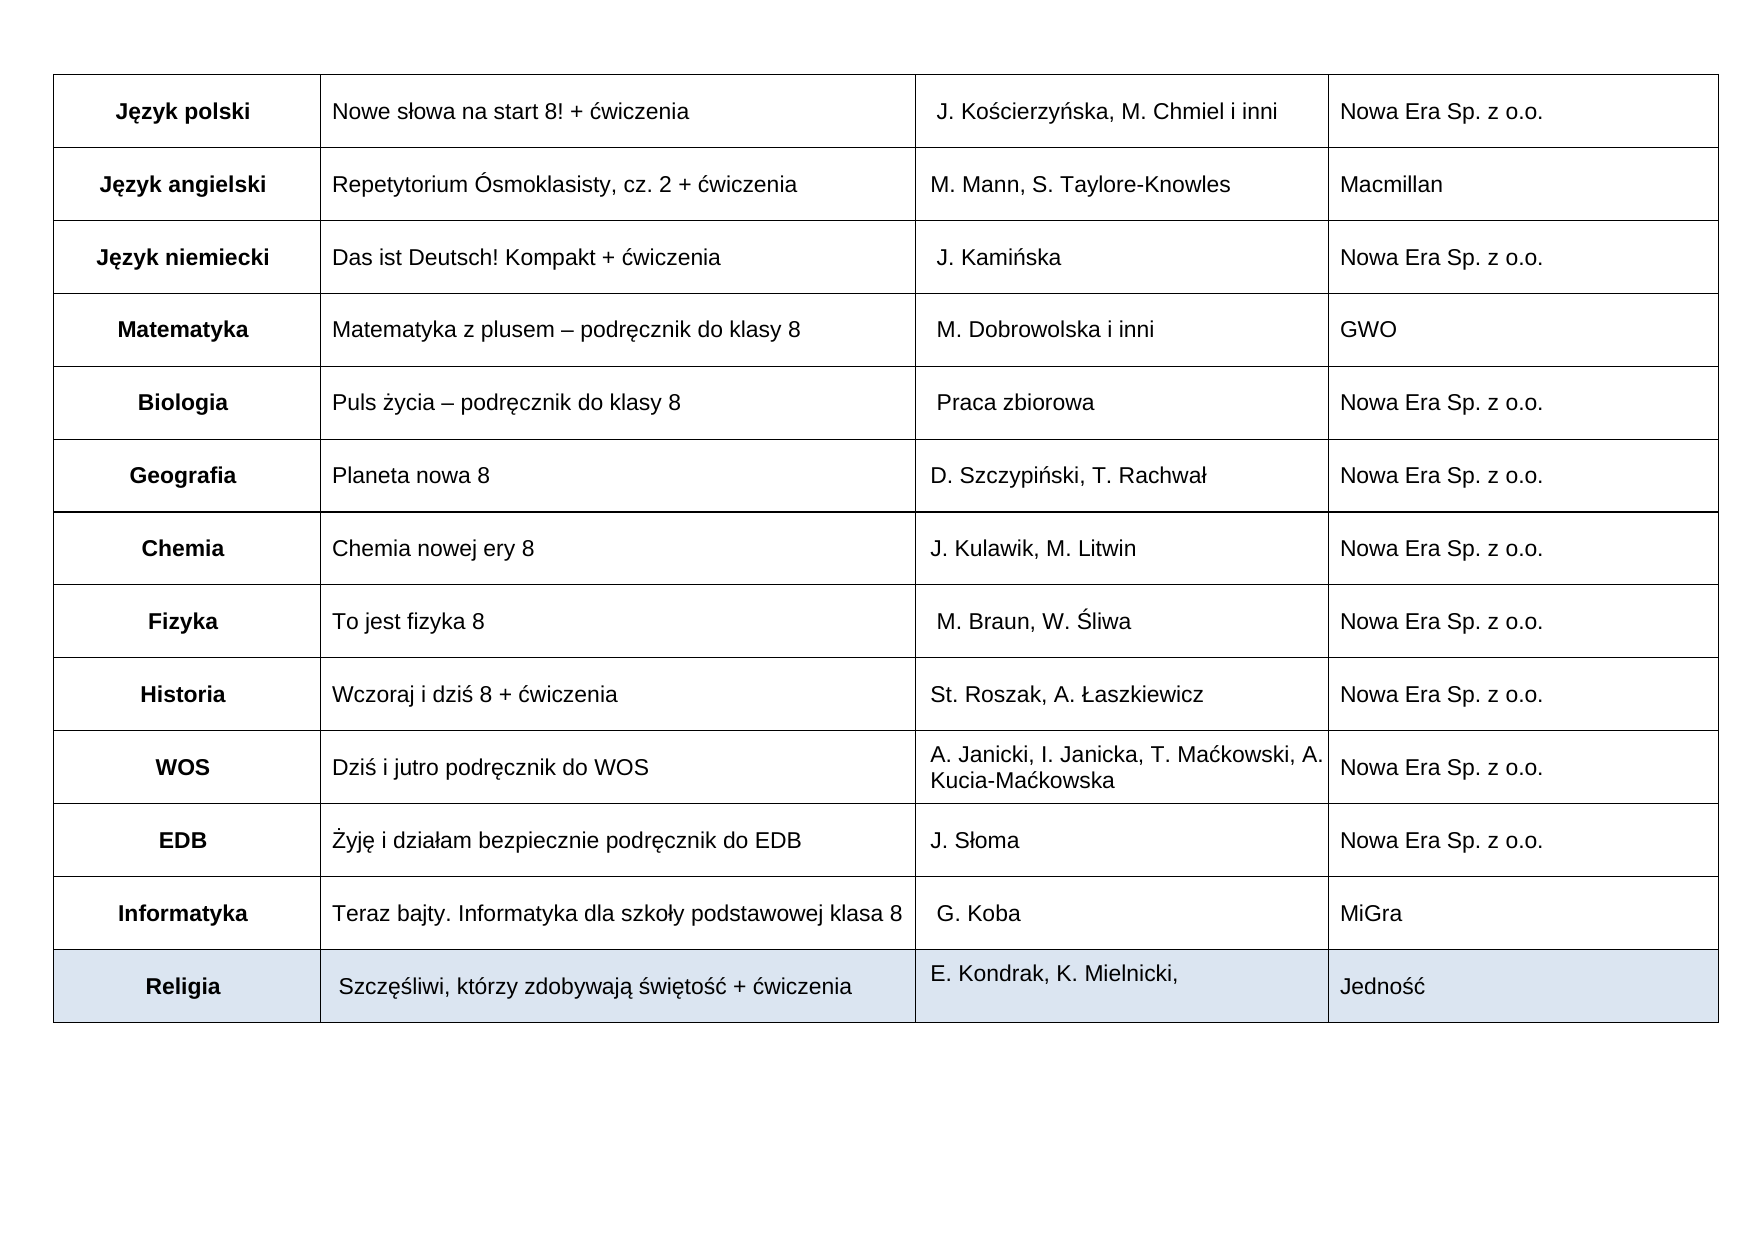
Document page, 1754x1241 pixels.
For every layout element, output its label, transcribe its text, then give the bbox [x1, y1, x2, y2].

table_cell J. Słoma [916, 804, 1328, 876]
table_cell Geografia [54, 440, 320, 511]
table_cell Historia [54, 658, 320, 730]
table_cell J. Kulawik, M. Litwin [916, 513, 1328, 584]
table_cell Biologia [54, 367, 320, 438]
table_cell M. Mann, S. Taylore-Knowles [916, 148, 1328, 220]
table_cell Repetytorium Ósmoklasisty, cz. 2 + ćwiczenia [321, 148, 915, 220]
table_cell Wczoraj i dziś 8 + ćwiczenia [321, 658, 915, 730]
table_cell A. Janicki, I. Janicka, T. Maćkowski, A. Kucia-Maćkowska [916, 731, 1328, 803]
table_cell Matematyka z plusem – podręcznik do klasy 8 [321, 294, 915, 366]
table_cell Nowa Era Sp. z o.o. [1329, 367, 1718, 438]
table_cell Nowa Era Sp. z o.o. [1329, 221, 1718, 293]
table_cell Nowa Era Sp. z o.o. [1329, 75, 1718, 147]
table_cell Nowa Era Sp. z o.o. [1329, 804, 1718, 876]
table_cell Język polski [54, 75, 320, 147]
table_cell Praca zbiorowa [916, 367, 1328, 438]
table_cell Dziś i jutro podręcznik do WOS [321, 731, 915, 803]
table_cell Fizyka [54, 585, 320, 657]
table_cell GWO [1329, 294, 1718, 366]
table_cell M. Braun, W. Śliwa [916, 585, 1328, 657]
table_cell EDB [54, 804, 320, 876]
table_cell Nowa Era Sp. z o.o. [1329, 440, 1718, 511]
table_cell WOS [54, 731, 320, 803]
table_cell St. Roszak, A. Łaszkiewicz [916, 658, 1328, 730]
table_cell Nowe słowa na start 8! + ćwiczenia [321, 75, 915, 147]
table_cell Chemia [54, 513, 320, 584]
table_cell Matematyka [54, 294, 320, 366]
table_cell J. Kamińska [916, 221, 1328, 293]
table_cell Nowa Era Sp. z o.o. [1329, 513, 1718, 584]
table_cell Planeta nowa 8 [321, 440, 915, 511]
table_cell M. Dobrowolska i inni [916, 294, 1328, 366]
table_cell MiGra [1329, 877, 1718, 949]
table_cell Jedność [1329, 950, 1718, 1022]
table_cell Das ist Deutsch! Kompakt + ćwiczenia [321, 221, 915, 293]
table_cell E. Kondrak, K. Mielnicki, [916, 950, 1328, 1022]
table_cell Informatyka [54, 877, 320, 949]
table_cell Religia [54, 950, 320, 1022]
table_cell Teraz bajty. Informatyka dla szkoły podstawowej klasa 8 [321, 877, 915, 949]
table_cell J. Kościerzyńska, M. Chmiel i inni [916, 75, 1328, 147]
table_cell Chemia nowej ery 8 [321, 513, 915, 584]
table_cell Macmillan [1329, 148, 1718, 220]
table_cell Puls życia – podręcznik do klasy 8 [321, 367, 915, 438]
table_cell To jest fizyka 8 [321, 585, 915, 657]
table_cell Nowa Era Sp. z o.o. [1329, 585, 1718, 657]
table_cell G. Koba [916, 877, 1328, 949]
table_cell Żyję i działam bezpiecznie podręcznik do EDB [321, 804, 915, 876]
table_cell Język niemiecki [54, 221, 320, 293]
table_cell D. Szczypiński, T. Rachwał [916, 440, 1328, 511]
table_cell Język angielski [54, 148, 320, 220]
table_cell Szczęśliwi, którzy zdobywają świętość + ćwiczenia [321, 950, 915, 1022]
table_cell Nowa Era Sp. z o.o. [1329, 658, 1718, 730]
table_cell Nowa Era Sp. z o.o. [1329, 731, 1718, 803]
